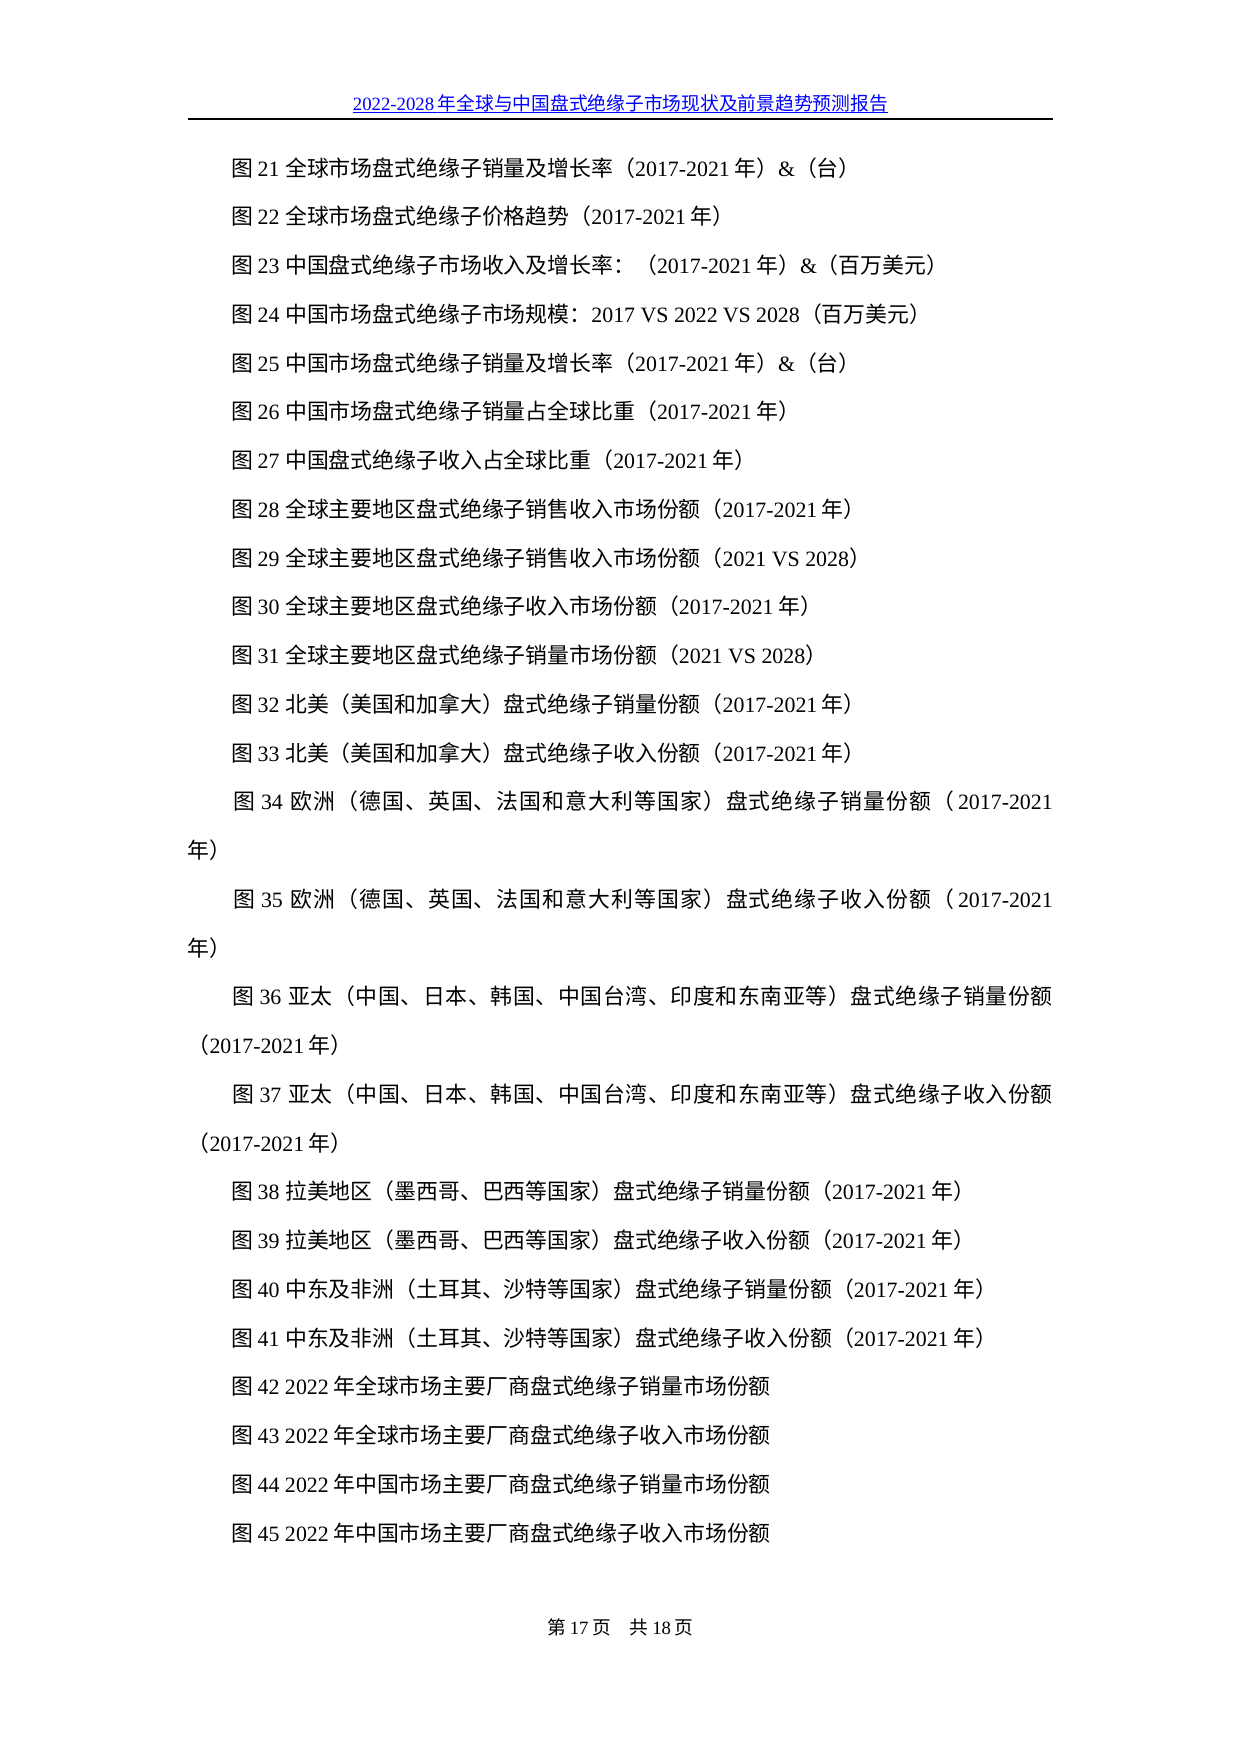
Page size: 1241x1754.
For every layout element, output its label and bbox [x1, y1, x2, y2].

text [187, 150, 1053, 1548]
